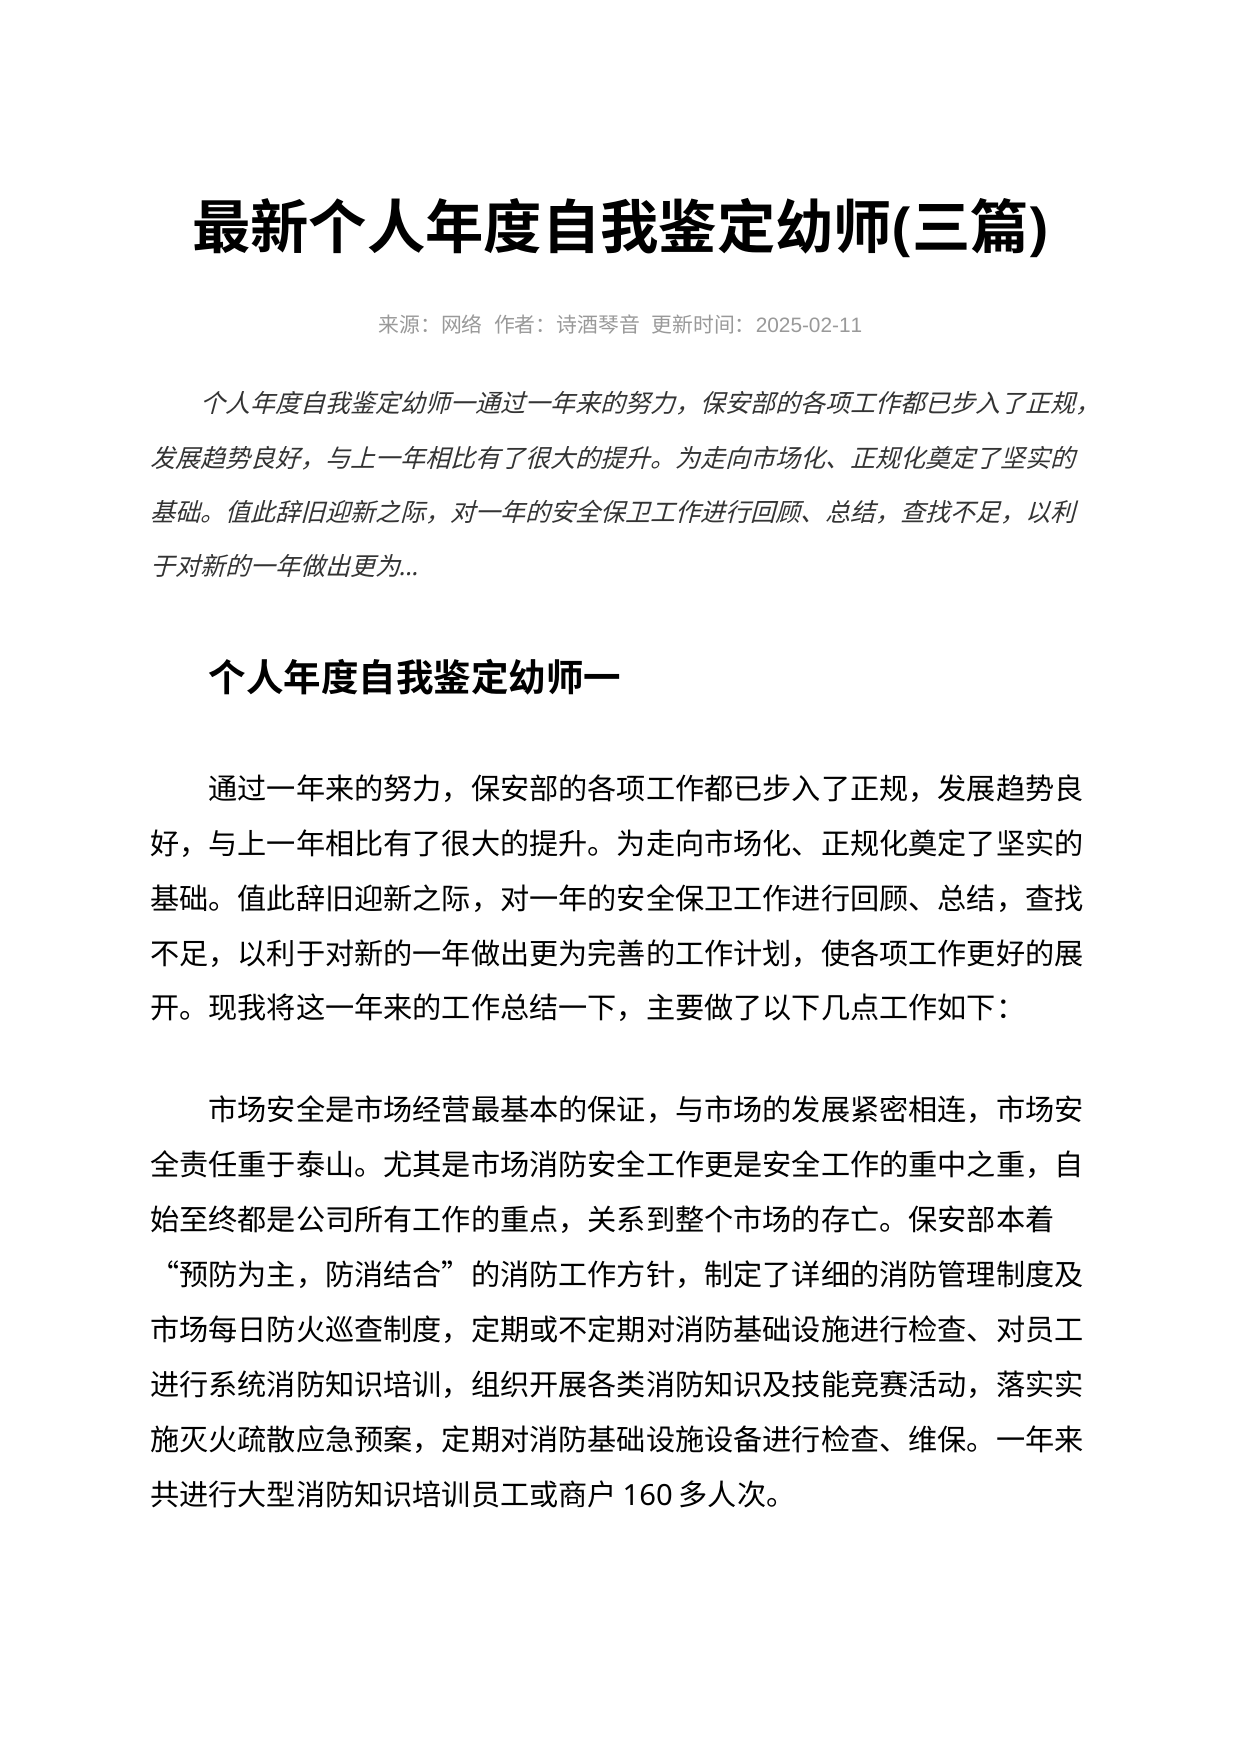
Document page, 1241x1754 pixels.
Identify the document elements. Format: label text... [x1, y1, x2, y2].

text 通过一年来的努力，保安部的各项工作都已步入了正规，发展趋势良好，与上一年相比有了很大的提升。为走向市场化、正规化奠定了坚实的基础。值此辞旧迎新之际，对一年的安全保卫工作进行回顾、总结，查找不足，以利于对新的一年做出更为完善的工作计划，使各项工作更好的展开。现我将这一年来的工作总结一下，主要做了以下几点工作如下： [150, 766, 1090, 1027]
subtitle 最新个人年度自我鉴定幼师(三篇) [150, 181, 1090, 266]
text 个人年度自我鉴定幼师一 [150, 648, 1090, 702]
text 来源：网络 作者：诗酒琴音 更新时间：2025-02-11 [150, 313, 1090, 337]
text 市场安全是市场经营最基本的保证，与市场的发展紧密相连，市场安全责任重于泰山。尤其是市场消防安全工作更是安全工作的重中之重，自始至终都是公司所有工作的重点，关系到整个市场的存亡。保安部本着“预防为主，防消结合”的消防工作方针，制定了详细的消防管理制度及市场每日防火巡查制度，定期或不定期对消防基础设施进行检查、对员工进行系统消防知识培训，组织开展各类消防知识及技能竞赛活动，落实实施灭火疏散应急预案，定期对消防基础设施设备进行检查、维保。一年来共进行大型消防知识培训员工或商户160多人次。 [150, 1087, 1090, 1513]
text 个人年度自我鉴定幼师一通过一年来的努力，保安部的各项工作都已步入了正规，发展趋势良好，与上一年相比有了很大的提升。为走向市场化、正规化奠定了坚实的基础。值此辞旧迎新之际，对一年的安全保卫工作进行回顾、总结，查找不足，以利于对新的一年做出更为... [150, 384, 1090, 583]
